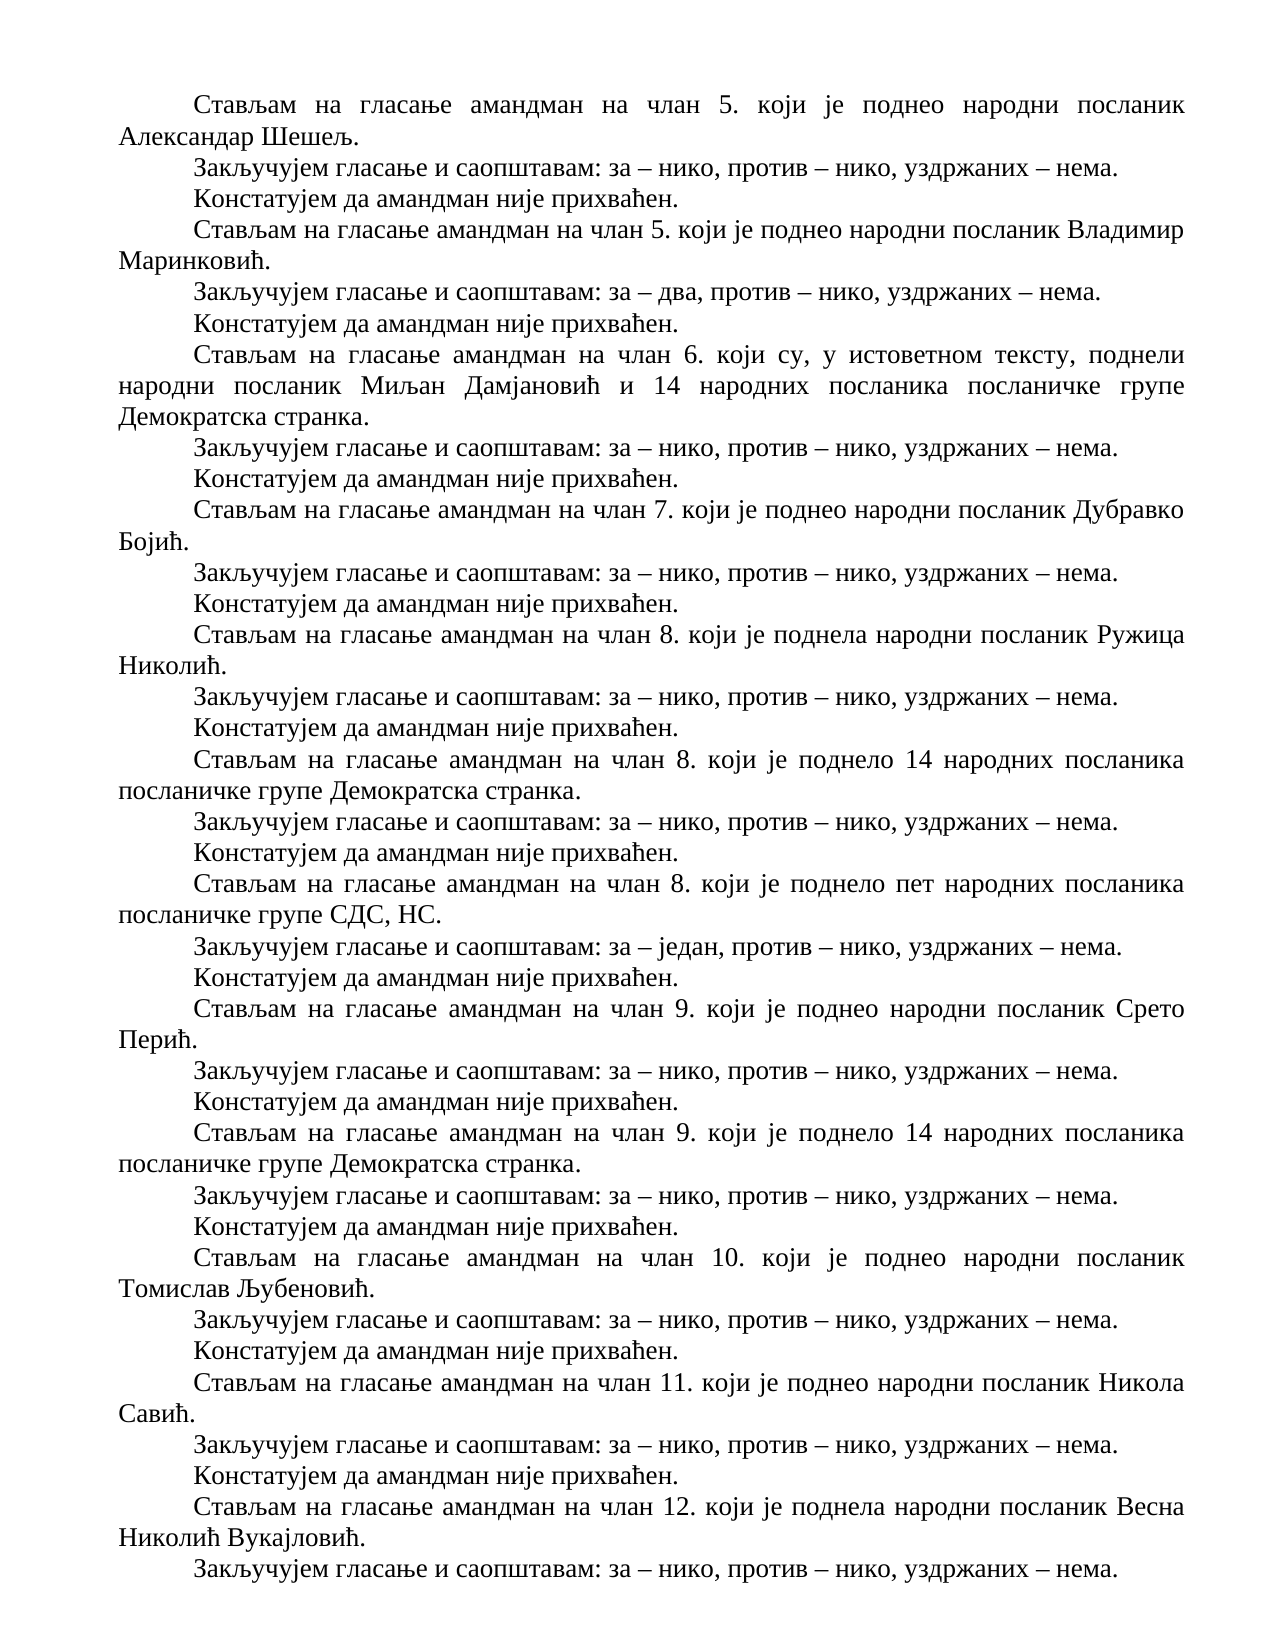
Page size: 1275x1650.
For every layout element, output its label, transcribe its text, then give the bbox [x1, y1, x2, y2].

text Закључујем гласање и саопштавам: за – нико, против – нико, уздржаних – нема. [118, 431, 1186, 462]
text Закључујем гласање и саопштавам: за – два, против – нико, уздржаних – нема. [118, 276, 1186, 307]
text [118, 1552, 1186, 1584]
text Закључујем гласање и саопштавам: за – нико, против – нико, уздржаних – нема. [118, 556, 1186, 587]
text Стављам на гласање амандман на члан 9. који је поднело 14 народних посланика посланичке групе Демократска странка. [118, 1116, 1186, 1179]
text Констатујем да амандман није прихваћен. [118, 712, 1186, 743]
text Закључујем гласање и саопштавам: за – нико, против – нико, уздржаних – нема. [118, 1054, 1186, 1085]
text Стављам на гласање амандман на члан 8. који је поднело пет народних посланика посланичке групе СДС, НС. [118, 867, 1186, 929]
text Закључујем гласање и саопштавам: за – нико, против – нико, уздржаних – нема. [118, 1303, 1186, 1334]
text Стављам на гласање амандман на члан 11. који је поднео народни посланик Никола Савић. [118, 1366, 1186, 1428]
text Закључујем гласање и саопштавам: за – нико, против – нико, уздржаних – нема. [118, 805, 1186, 836]
text Стављам на гласање амандман на члан 8. који је поднела народни посланик Ружица Николић. [118, 618, 1186, 680]
text Закључујем гласање и саопштавам: за – нико, против – нико, уздржаних – нема. [118, 680, 1186, 712]
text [118, 1428, 1186, 1459]
text Констатујем да амандман није прихваћен. [118, 1085, 1186, 1116]
text Стављам на гласање амандман на члан 10. који је поднео народни посланик Томислав Љубеновић. [118, 1241, 1186, 1303]
text Констатујем да амандман није прихваћен. [118, 182, 1186, 213]
text Стављам на гласање амандман на члан 5. који је поднео народни посланик Владимир Маринковић. [118, 213, 1186, 276]
text Констатујем да амандман није прихваћен. [118, 1459, 1186, 1490]
text Стављам на гласање амандман на члан 8. који је поднело 14 народних посланика посланичке групе Демократска странка. [118, 743, 1186, 805]
text Констатујем да амандман није прихваћен. [118, 836, 1186, 867]
text Стављам на гласање амандман на члан 5. који је поднео народни посланик Александар Шешељ. [118, 89, 1186, 151]
text Констатујем да амандман није прихваћен. [118, 1334, 1186, 1366]
text Стављам на гласање амандман на члан 12. који је поднела народни посланик Весна Николић Вукајловић. [118, 1490, 1186, 1552]
text Закључујем гласање и саопштавам: за – нико, против – нико, уздржаних – нема. [118, 1179, 1186, 1210]
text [118, 151, 1186, 182]
text Констатујем да амандман није прихваћен. [118, 587, 1186, 618]
text Стављам на гласање амандман на члан 7. који је поднео народни посланик Дубравко Бојић. [118, 493, 1186, 556]
text Закључујем гласање и саопштавам: за – један, против – нико, уздржаних – нема. [118, 929, 1186, 961]
text Стављам на гласање амандман на члан 6. који су, у истоветном тексту, поднели народни посланик Миљан Дамјановић и 14 народних посланика посланичке групе Демократска странка. [118, 338, 1186, 431]
text Констатујем да амандман није прихваћен. [118, 1210, 1186, 1241]
text Констатујем да амандман није прихваћен. [118, 462, 1186, 493]
text Констатујем да амандман није прихваћен. [118, 961, 1186, 992]
text Стављам на гласање амандман на члан 9. који је поднео народни посланик Срето Перић. [118, 992, 1186, 1054]
text Констатујем да амандман није прихваћен. [118, 307, 1186, 338]
